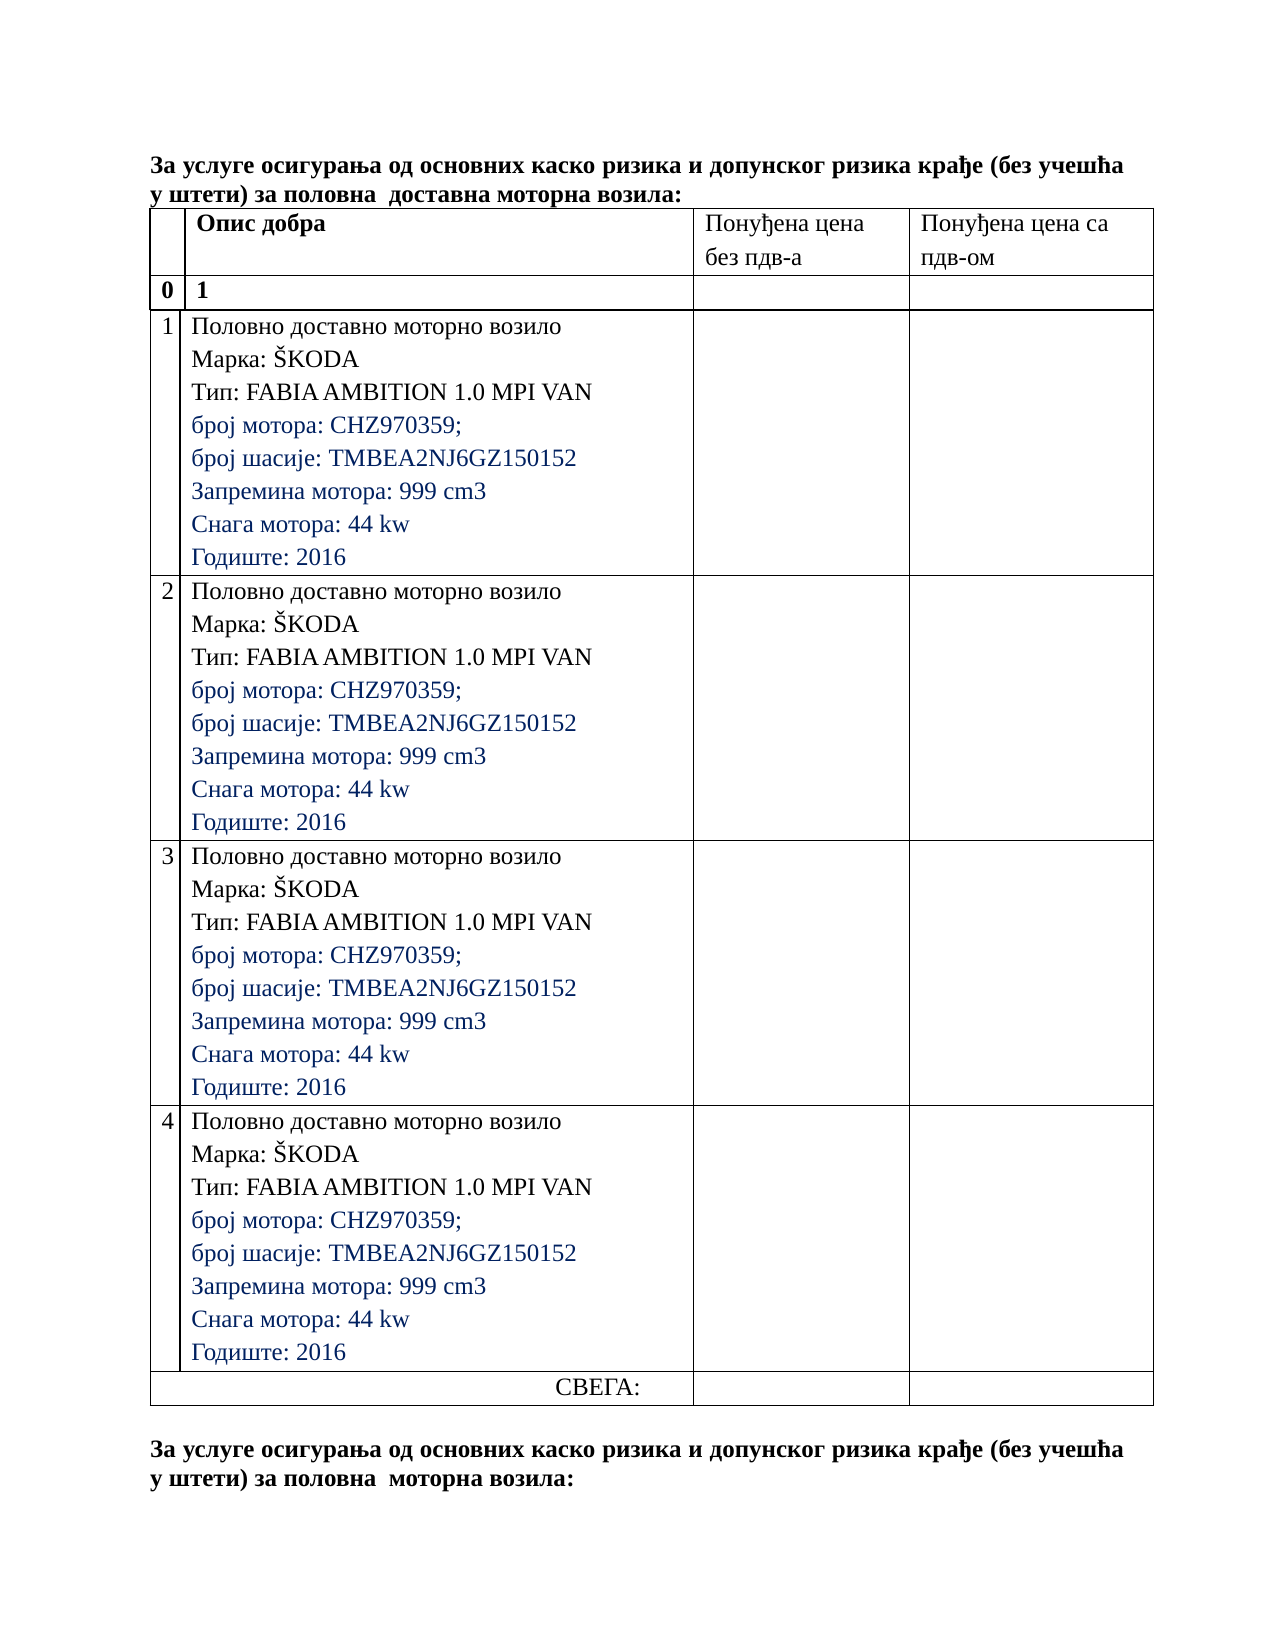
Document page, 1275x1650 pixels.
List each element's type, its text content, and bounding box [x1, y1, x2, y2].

table_cell 0 [151, 276, 184, 309]
table_cell [694, 1106, 909, 1371]
table_cell Половно доставно моторно возило Марка: ŠKODA Тип: FABIA AMBITION 1.0 MPI VAN број мотора: CHZ970359; број шасије: TMBEA2NJ6GZ150152 Запремина мотора: 999 cm3 Снага мотора: 44 kw Годиште: 2016 [181, 841, 693, 1105]
table_header [694, 311, 909, 575]
table_cell Половно доставно моторно возило Марка: ŠKODA Тип: FABIA AMBITION 1.0 MPI VAN број мотора: CHZ970359; број шасије: TMBEA2NJ6GZ150152 Запремина мотора: 999 cm3 Снага мотора: 44 kw Годиште: 2016 [181, 1106, 693, 1371]
table_header Половно доставно моторно возило Марка: ŠKODA Тип: FABIA AMBITION 1.0 MPI VAN број мотора: CHZ970359; број шасије: TMBEA2NJ6GZ150152 Запремина мотора: 999 cm3 Снага мотора: 44 kw Годиште: 2016 [181, 311, 693, 575]
table_header Понуђена цена без пдв-а [694, 209, 909, 274]
table_cell Половно доставно моторно возило Марка: ŠKODA Тип: FABIA AMBITION 1.0 MPI VAN број мотора: CHZ970359; број шасије: TMBEA2NJ6GZ150152 Запремина мотора: 999 cm3 Снага мотора: 44 kw Годиште: 2016 [181, 576, 693, 840]
table_header Опис добра [186, 209, 693, 274]
table_cell 4 [151, 1106, 179, 1371]
table_cell 3 [151, 841, 179, 1105]
table_header 1 [151, 311, 179, 575]
table_cell [694, 276, 909, 309]
table_cell [910, 576, 1153, 840]
table_header [910, 311, 1153, 575]
table_cell 2 [151, 576, 179, 840]
table_header Понуђена цена са пдв-ом [910, 209, 1153, 274]
text За услуге осигурања од основних каско ризика и допунског ризика крађе (без учешћа у штети) за половна доставна моторна возила: [150, 150, 1125, 207]
table_header [151, 209, 184, 274]
table_cell [694, 576, 909, 840]
table_cell [694, 841, 909, 1105]
table_cell [910, 841, 1153, 1105]
table_cell [910, 1106, 1153, 1371]
table_cell СВЕГА: [151, 1372, 693, 1404]
table_cell [694, 1372, 909, 1404]
table_cell [910, 1372, 1153, 1404]
text За услуге осигурања од основних каско ризика и допунског ризика крађе (без учешћа у штети) за половна моторна возила: [150, 1434, 1125, 1492]
table_cell [910, 276, 1153, 309]
table_cell 1 [186, 276, 693, 309]
